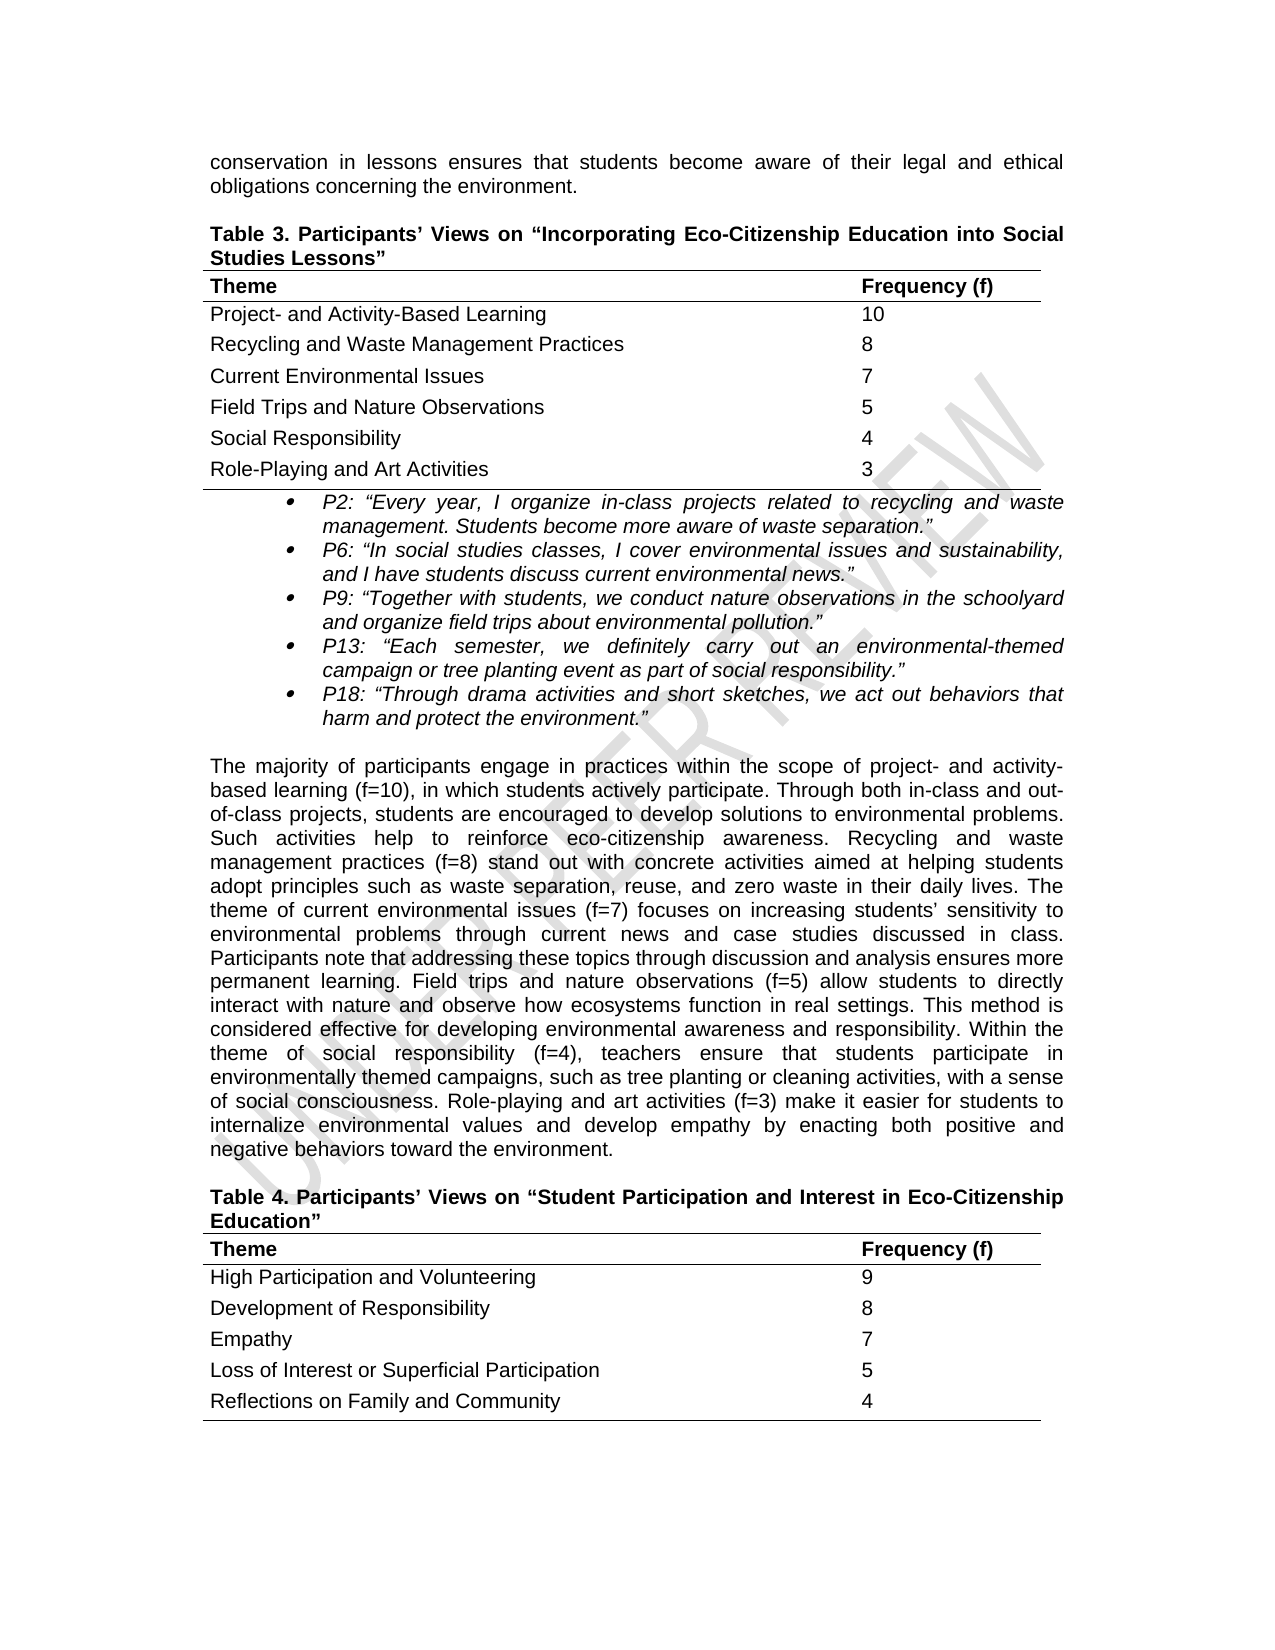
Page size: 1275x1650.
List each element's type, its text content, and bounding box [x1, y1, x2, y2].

table_header Frequency (f) [854, 1234, 1041, 1264]
table_cell 8 [854, 1295, 1041, 1327]
text The majority of participants engage in practices within the scope of project- and activity-based learning (f=10), in which students actively participate. Through both in-class and out-of-class projects, students are encouraged to develop solutions to environmental problems. Such activities help to reinforce eco-citizenship awareness. Recycling and waste management practices (f=8) stand out with concrete activities aimed at helping students adopt principles such as waste separation, reuse, and zero waste in their daily lives. The theme of current environmental issues (f=7) focuses on increasing students’ sensitivity to environmental problems through current news and case studies discussed in class. Participants note that addressing these topics through discussion and analysis ensures more permanent learning. Field trips and nature observations (f=5) allow students to directly interact with nature and observe how ecosystems function in real settings. This method is considered effective for developing environmental awareness and responsibility. Within the theme of social responsibility (f=4), teachers ensure that students participate in environmentally themed campaigns, such as tree planting or cleaning activities, with a sense of social consciousness. Role-playing and art activities (f=3) make it easier for students to internalize environmental values and develop empathy by enacting both positive and negative behaviors toward the environment. [210, 754, 1065, 1161]
table_cell 4 [854, 426, 1041, 457]
list P2: “Every year, I organize in-class projects related to recycling and waste management. Students become more aware of waste separation.” [285, 489, 1065, 538]
table_cell Project- and Activity-Based Learning [203, 302, 854, 332]
table_cell Reflections on Family and Community [203, 1389, 854, 1420]
table_cell 8 [854, 332, 1041, 363]
table_cell 7 [854, 364, 1041, 395]
table_cell Current Environmental Issues [203, 364, 854, 395]
table_cell Development of Responsibility [203, 1295, 854, 1327]
table_header Theme [203, 271, 854, 301]
table_cell 3 [854, 457, 1041, 488]
list P6: “In social studies classes, I cover environmental issues and sustainability, and I have students discuss current environmental news.” [285, 538, 1065, 586]
table_cell Role-Playing and Art Activities [203, 457, 854, 488]
table_cell Field Trips and Nature Observations [203, 395, 854, 426]
table_header Frequency (f) [854, 271, 1041, 301]
table_header Theme [203, 1234, 854, 1264]
list P13: “Each semester, we definitely carry out an environmental-themed campaign or tree planting event as part of social responsibility.” [285, 634, 1065, 682]
table_cell 9 [854, 1265, 1041, 1295]
list P18: “Through drama activities and short sketches, we act out behaviors that harm and protect the environment.” [285, 682, 1065, 730]
table_cell Empathy [203, 1327, 854, 1358]
table_cell Social Responsibility [203, 426, 854, 457]
table_cell 7 [854, 1327, 1041, 1358]
list P9: “Together with students, we conduct nature observations in the schoolyard and organize field trips about environmental pollution.” [285, 586, 1065, 634]
table_cell 10 [854, 302, 1041, 332]
table_cell 4 [854, 1389, 1041, 1420]
text Table 3. Participants’ Views on “Incorporating Eco-Citizenship Education into Social Studies Lessons” [210, 222, 1065, 270]
table_cell 5 [854, 395, 1041, 426]
table_cell High Participation and Volunteering [203, 1265, 854, 1295]
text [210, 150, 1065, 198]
table_cell Loss of Interest or Superficial Participation [203, 1358, 854, 1389]
table_cell 5 [854, 1358, 1041, 1389]
text Table 4. Participants’ Views on “Student Participation and Interest in Eco-Citizenship Education” [210, 1185, 1065, 1233]
table_cell Recycling and Waste Management Practices [203, 332, 854, 363]
